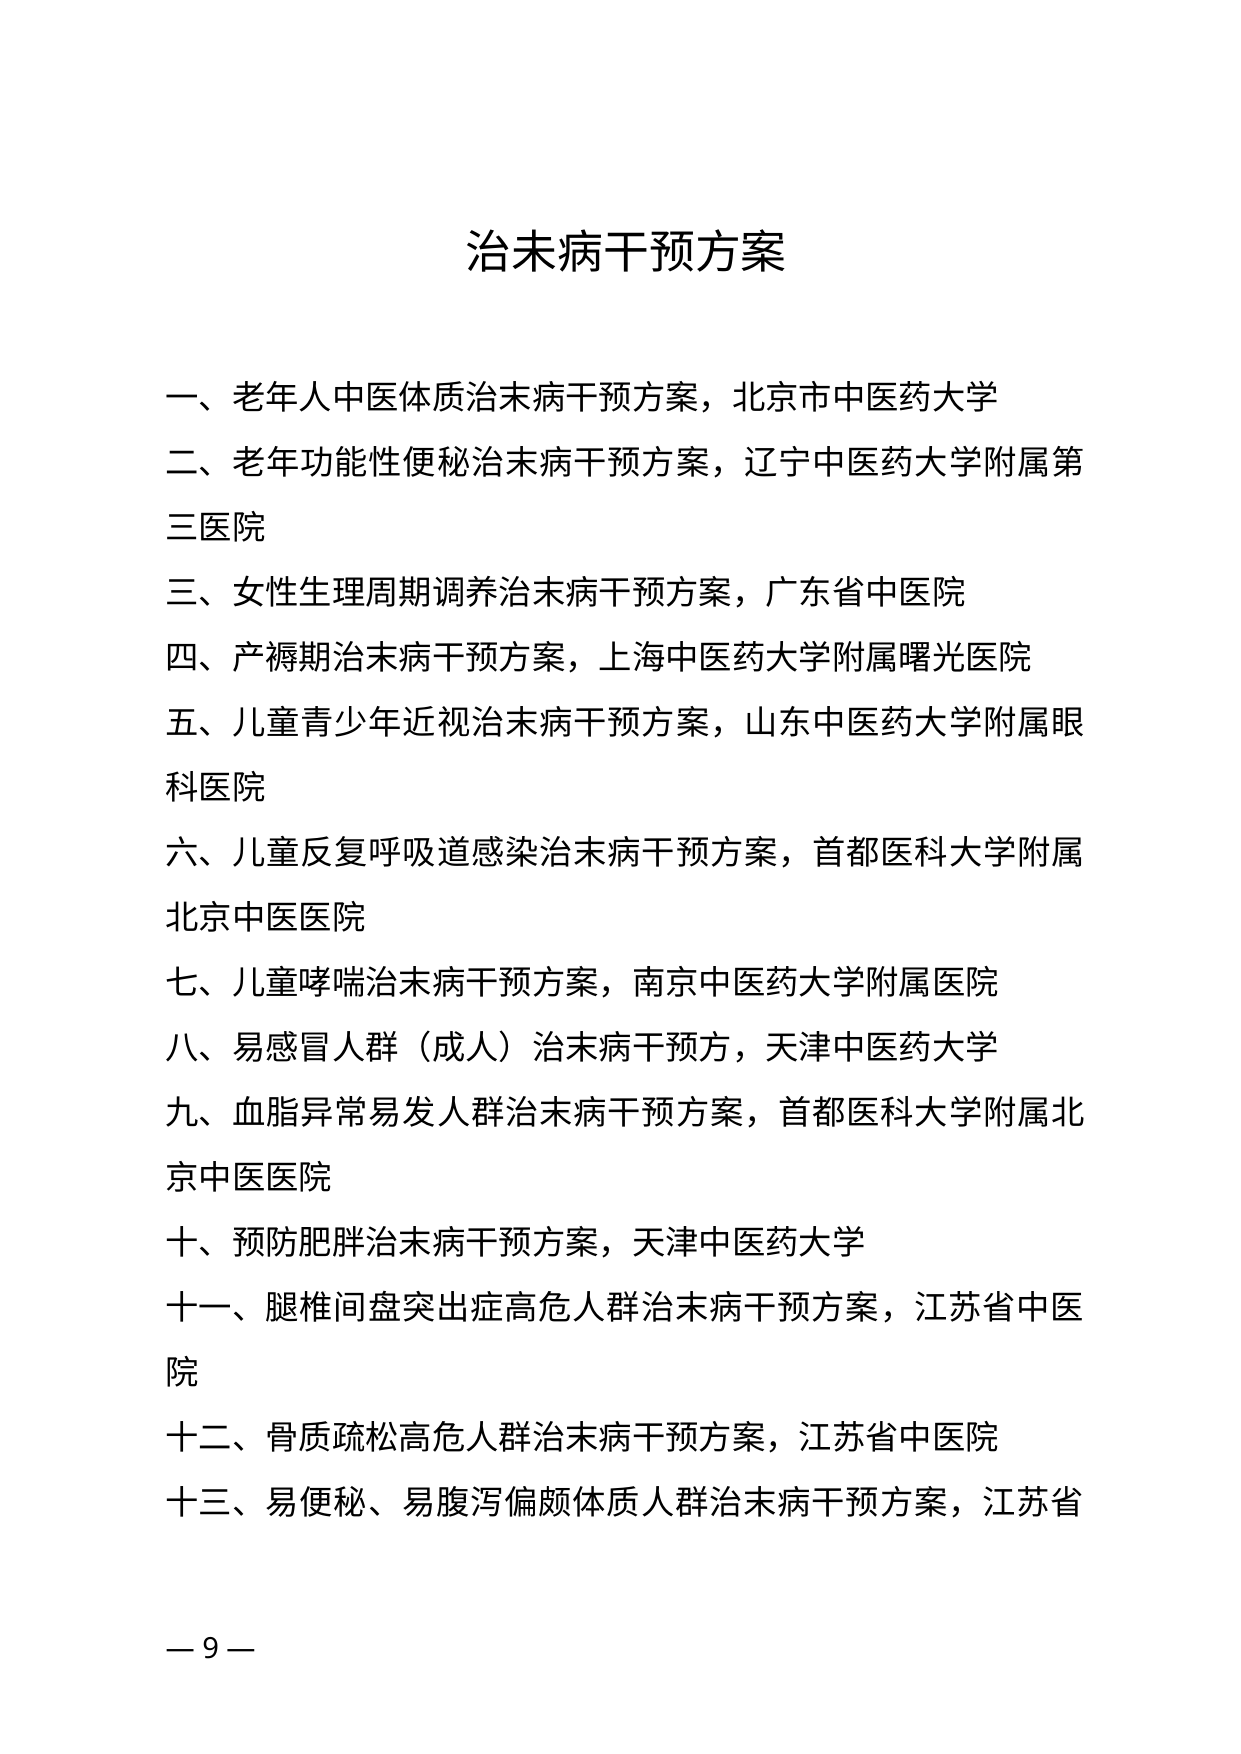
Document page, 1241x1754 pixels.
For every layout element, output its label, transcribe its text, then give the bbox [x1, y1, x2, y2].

list 预防肥胖治末病干预方案，天津中医药大学 [165, 1208, 1087, 1273]
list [165, 1468, 1087, 1533]
text 治未病干预方案 [165, 200, 1087, 298]
list 腿椎间盘突出症高危人群治末病干预方案，江苏省中医院 [165, 1273, 1087, 1403]
list 儿童反复呼吸道感染治末病干预方案，首都医科大学附属北京中医医院 [165, 818, 1087, 948]
list 老年人中医体质治末病干预方案，北京市中医药大学 [165, 363, 1087, 428]
list 儿童青少年近视治末病干预方案，山东中医药大学附属眼科医院 [165, 688, 1087, 818]
list 女性生理周期调养治末病干预方案，广东省中医院 [165, 558, 1087, 623]
list 血脂异常易发人群治末病干预方案，首都医科大学附属北京中医医院 [165, 1078, 1087, 1208]
list 儿童哮喘治末病干预方案，南京中医药大学附属医院 [165, 948, 1087, 1013]
list 产褥期治末病干预方案，上海中医药大学附属曙光医院 [165, 623, 1087, 688]
list 骨质疏松高危人群治末病干预方案，江苏省中医院 [165, 1403, 1087, 1468]
list 易感冒人群（成人）治末病干预方，天津中医药大学 [165, 1013, 1087, 1078]
list 老年功能性便秘治末病干预方案，辽宁中医药大学附属第三医院 [165, 428, 1087, 558]
